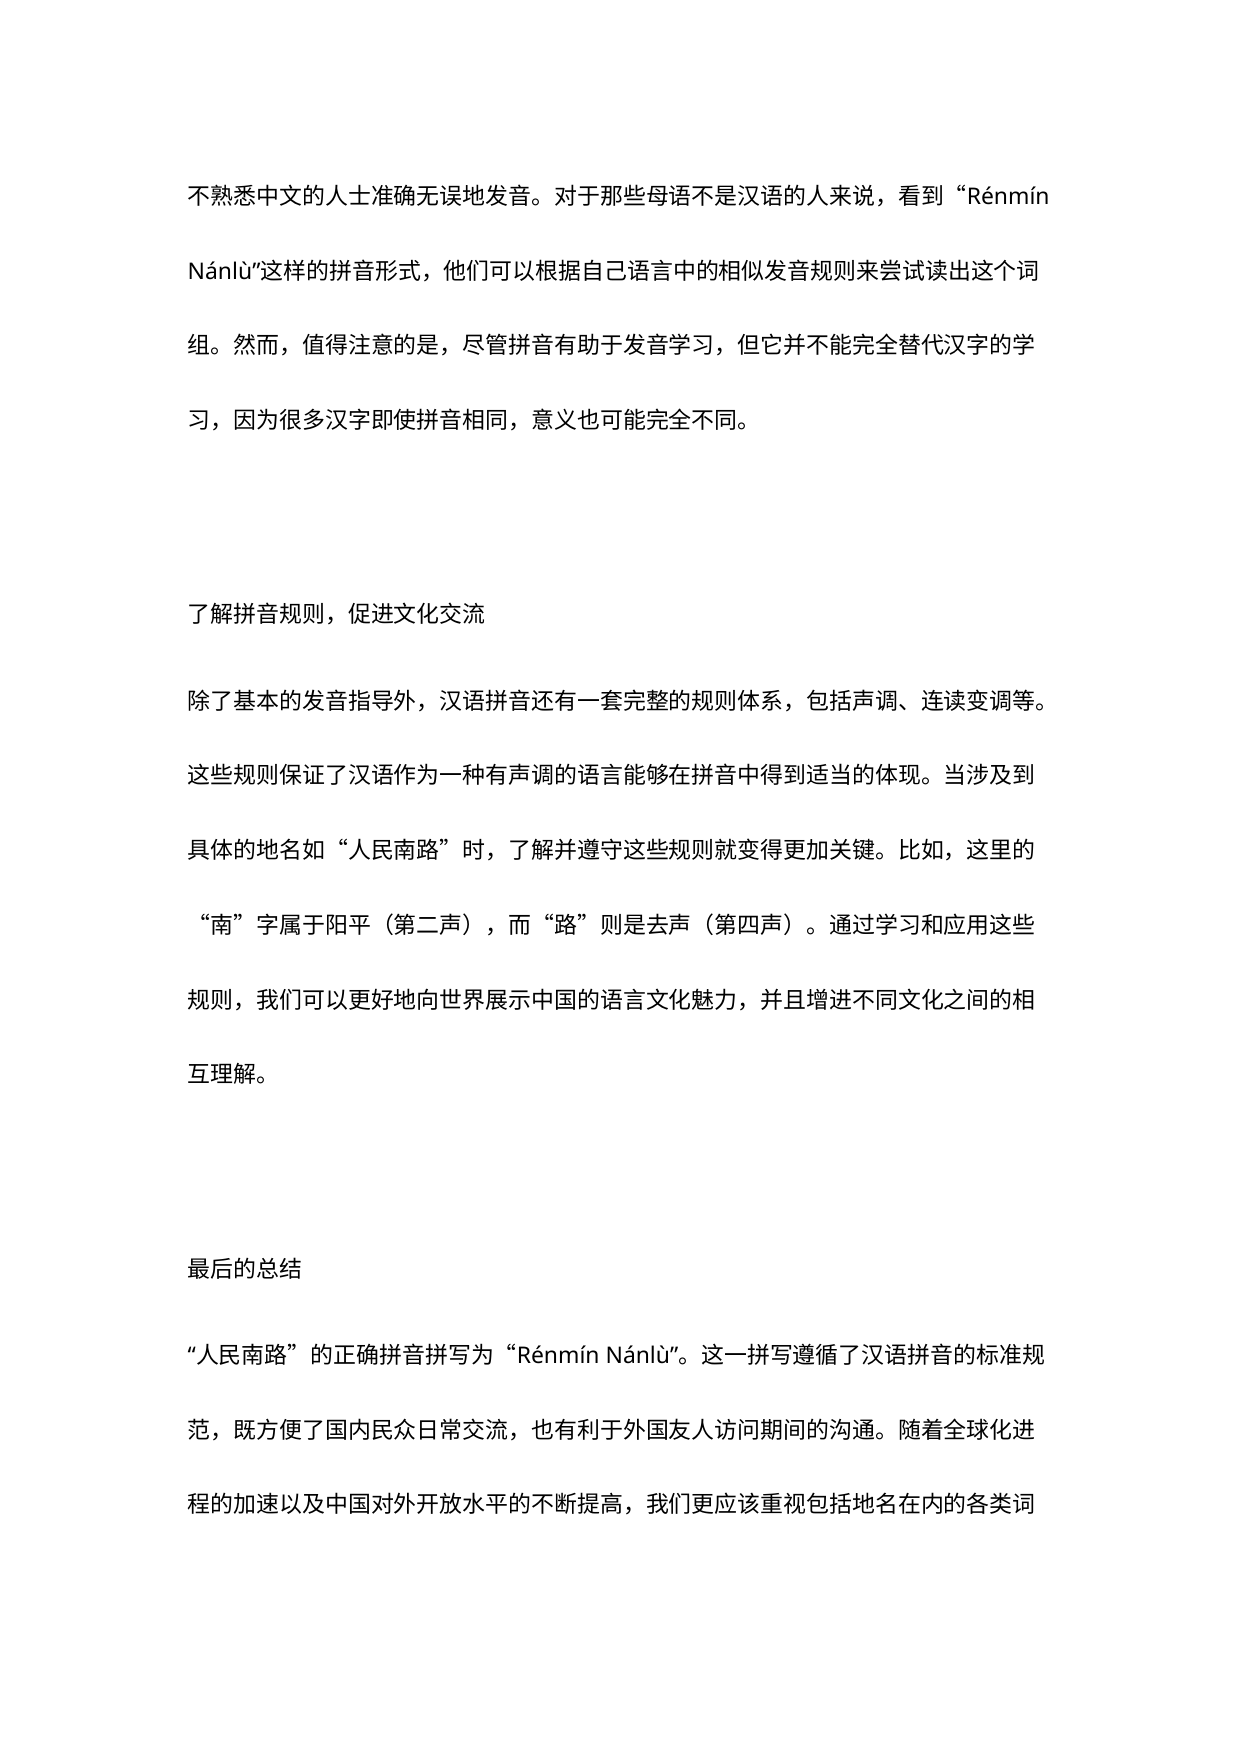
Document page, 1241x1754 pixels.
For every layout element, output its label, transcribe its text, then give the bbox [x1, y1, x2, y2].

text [187, 1321, 1053, 1536]
text 了解拼音规则，促进文化交流 [187, 580, 1053, 645]
text 除了基本的发音指导外，汉语拼音还有一套完整的规则体系，包括声调、连读变调等。这些规则保证了汉语作为一种有声调的语言能够在拼音中得到适当的体现。当涉及到具体的地名如“人民南路”时，了解并遵守这些规则就变得更加关键。比如，这里的“南”字属于阳平（第二声），而“路”则是去声（第四声）。通过学习和应用这些规则，我们可以更好地向世界展示中国的语言文化魅力，并且增进不同文化之间的相互理解。 [187, 667, 1053, 1105]
text 最后的总结 [187, 1234, 1053, 1299]
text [187, 162, 1053, 451]
